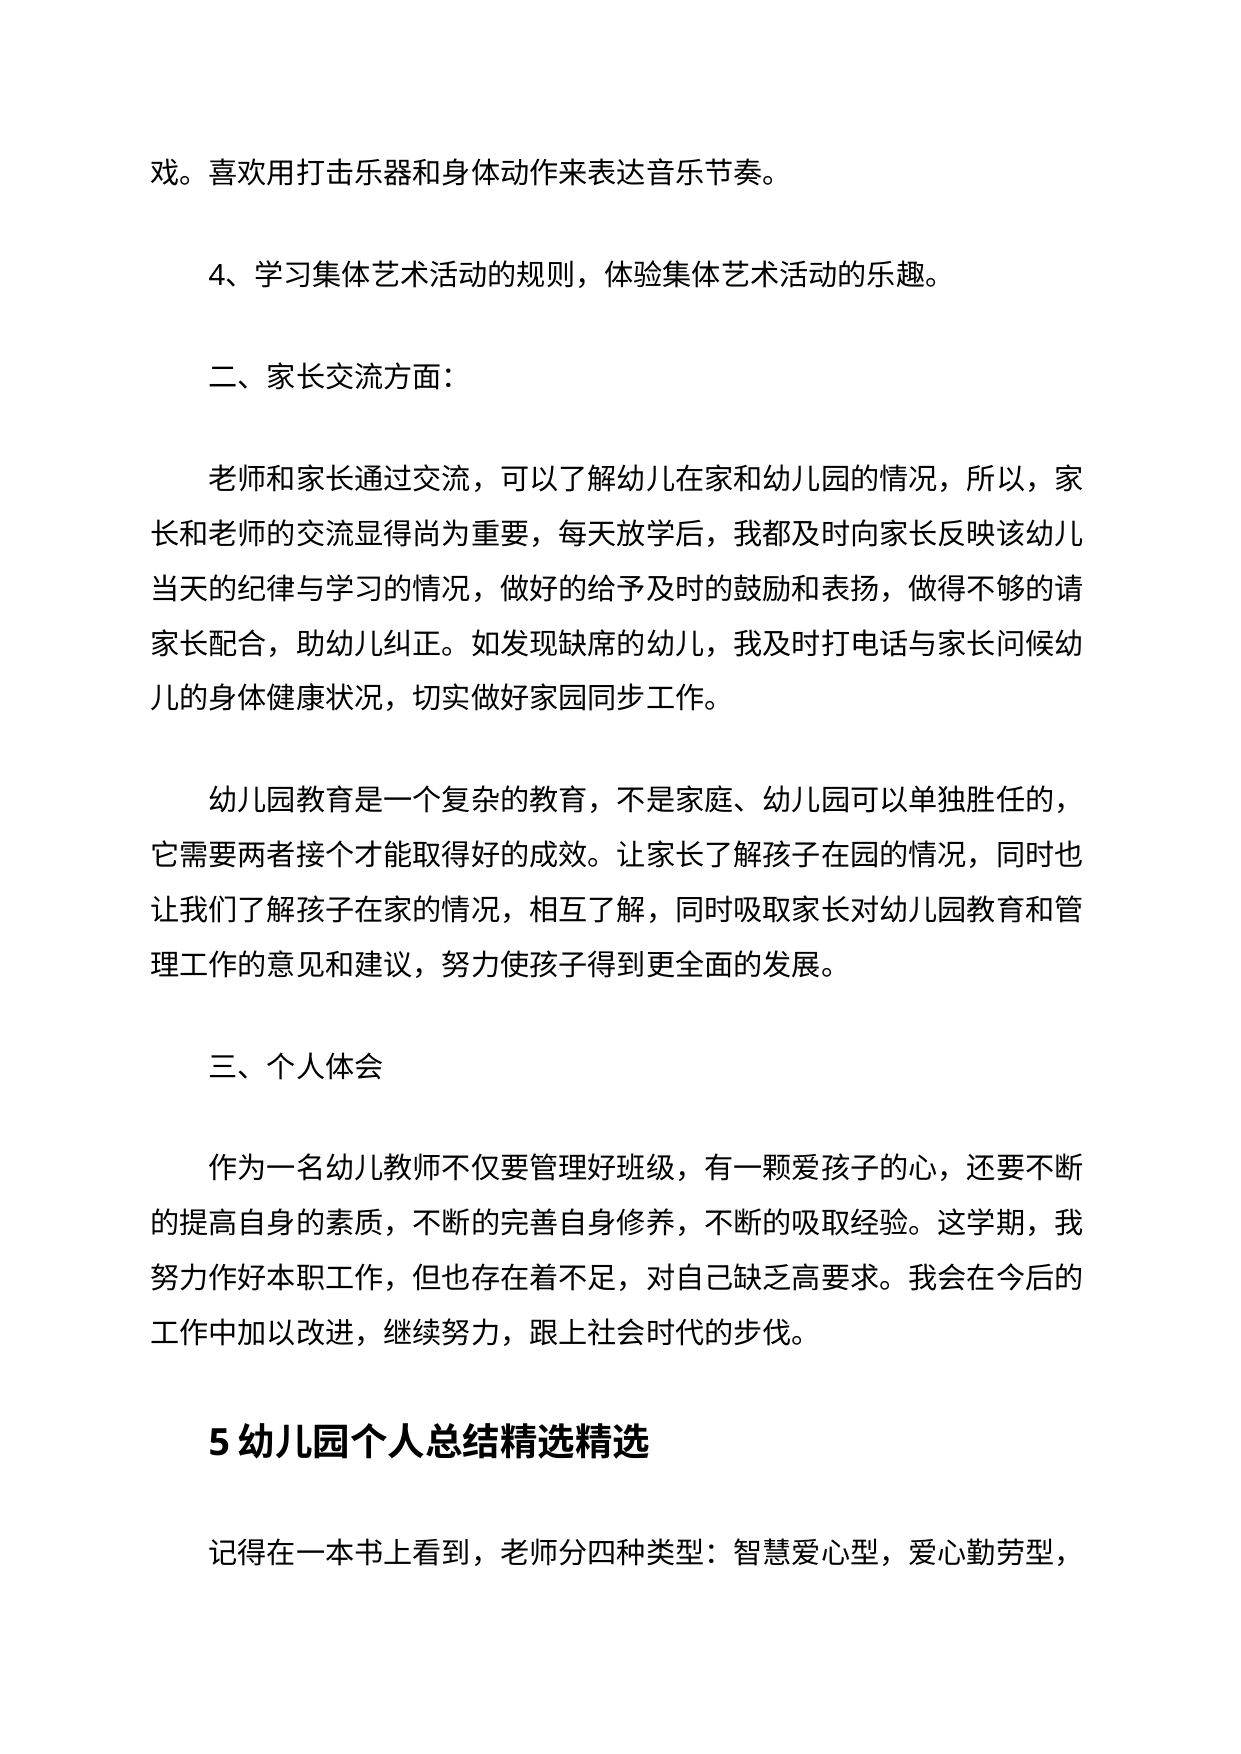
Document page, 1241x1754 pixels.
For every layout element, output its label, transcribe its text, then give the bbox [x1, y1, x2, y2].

text 作为一名幼儿教师不仅要管理好班级，有一颗爱孩子的心，还要不断的提高自身的素质，不断的完善自身修养，不断的吸取经验。这学期，我努力作好本职工作，但也存在着不足，对自己缺乏高要求。我会在今后的工作中加以改进，继续努力，跟上社会时代的步伐。 [150, 1145, 1090, 1352]
text 幼儿园教育是一个复杂的教育，不是家庭、幼儿园可以单独胜任的，它需要两者接个才能取得好的成效。让家长了解孩子在园的情况，同时也让我们了解孩子在家的情况，相互了解，同时吸取家长对幼儿园教育和管理工作的意见和建议，努力使孩子得到更全面的发展。 [150, 777, 1090, 984]
text 二、家长交流方面： [150, 354, 1090, 396]
text 老师和家长通过交流，可以了解幼儿在家和幼儿园的情况，所以，家长和老师的交流显得尚为重要，每天放学后，我都及时向家长反映该幼儿当天的纪律与学习的情况，做好的给予及时的鼓励和表扬，做得不够的请家长配合，助幼儿纠正。如发现缺席的幼儿，我及时打电话与家长问候幼儿的身体健康状况，切实做好家园同步工作。 [150, 456, 1090, 717]
text 5幼儿园个人总结精选精选 [150, 1412, 1090, 1466]
text 4、学习集体艺术活动的规则，体验集体艺术活动的乐趣。 [150, 252, 1090, 294]
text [150, 1529, 1090, 1571]
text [150, 150, 1090, 192]
text 三、个人体会 [150, 1043, 1090, 1086]
